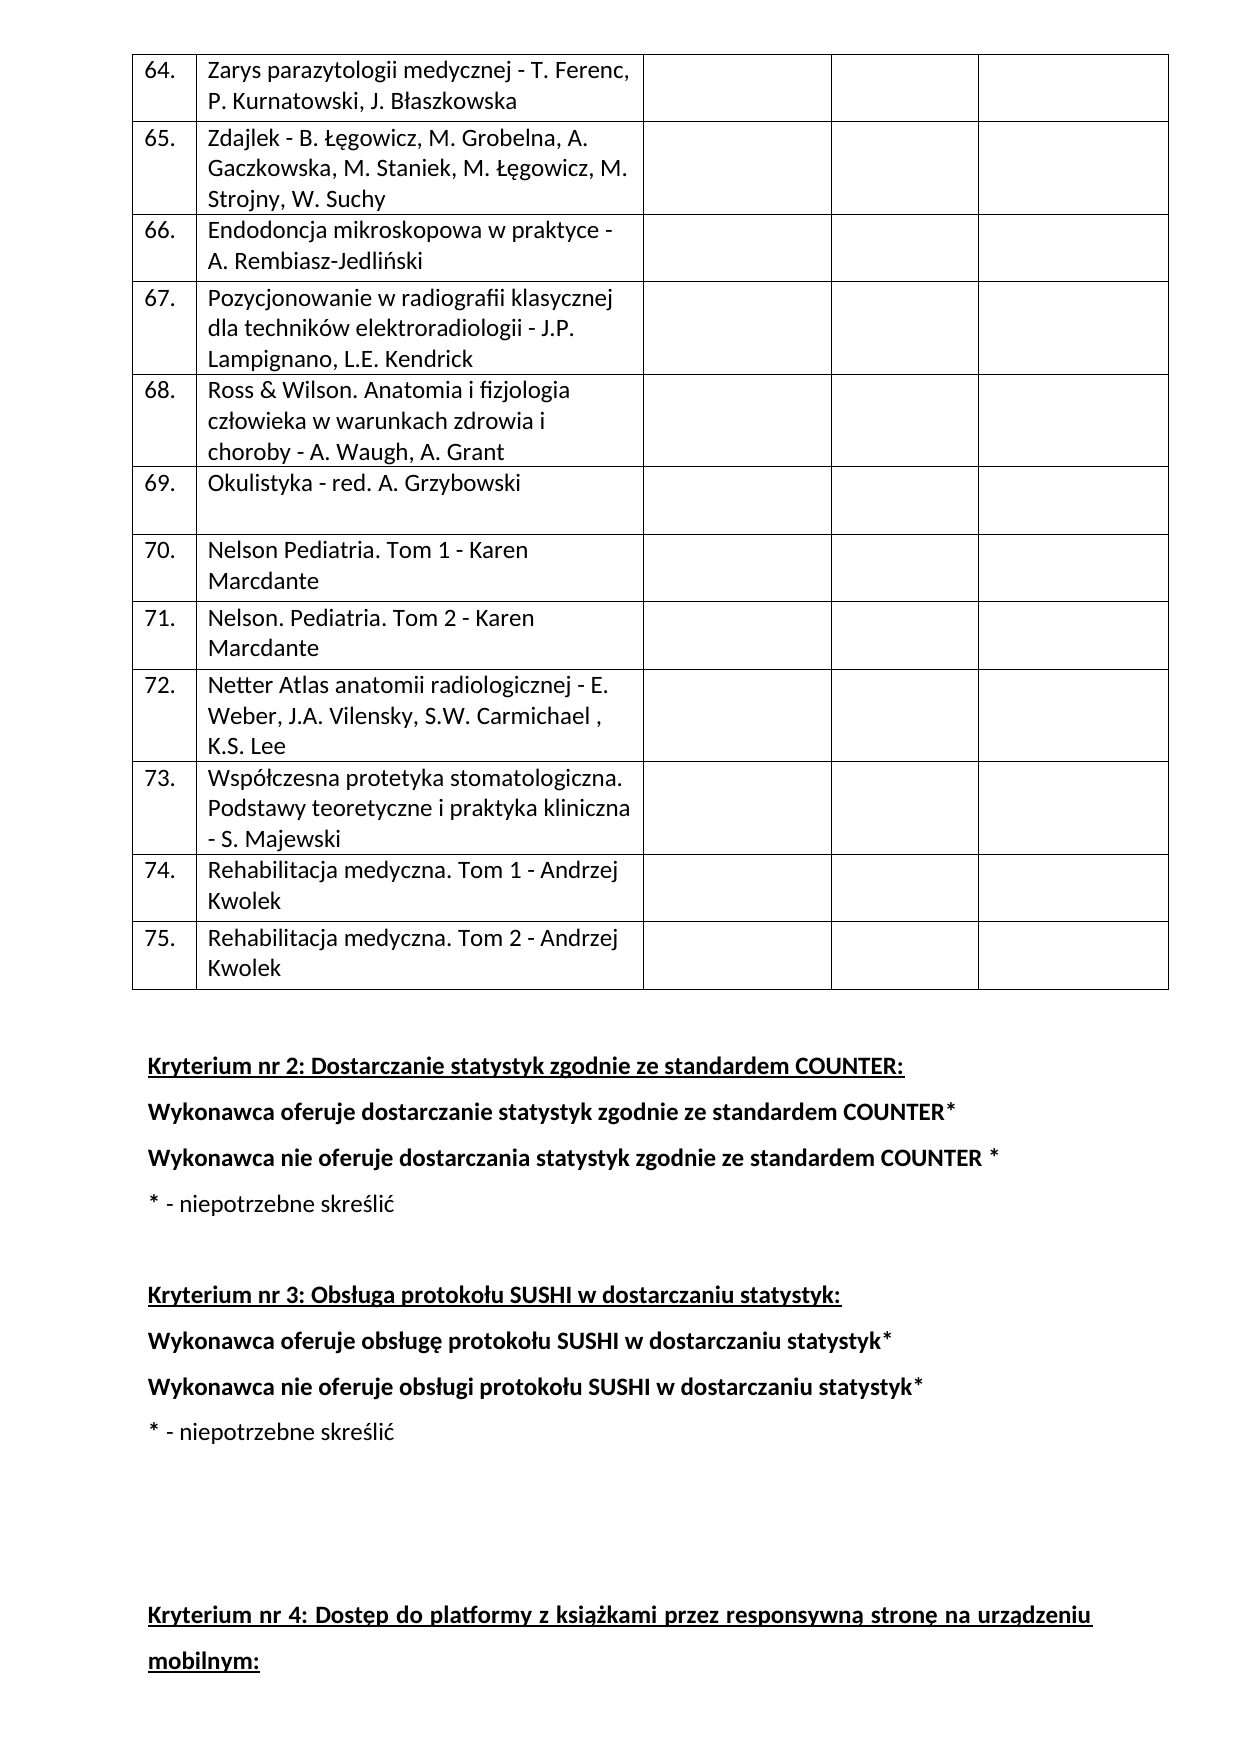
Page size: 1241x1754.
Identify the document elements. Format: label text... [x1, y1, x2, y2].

table_cell Netter Atlas anatomii radiologicznej - E. Weber, J.A. Vilensky, S.W. Carmichael , K.S. Lee [197, 670, 643, 761]
text * - niepotrzebne skreślić [148, 1416, 1093, 1447]
table_cell Okulistyka - red. A. Grzybowski [197, 467, 643, 534]
table_cell 71. [133, 602, 196, 668]
table_cell [979, 122, 1168, 214]
text Wykonawca oferuje dostarczanie statystyk zgodnie ze standardem COUNTER* [148, 1096, 1093, 1127]
table_cell [832, 55, 978, 121]
table_cell [832, 670, 978, 761]
table_cell [979, 670, 1168, 761]
text Kryterium nr 4: Dostęp do platformy z książkami przez responsywną stronę na urządzeniu mobilnym: [148, 1599, 1093, 1625]
table_cell Nelson Pediatria. Tom 1 - Karen Marcdante [197, 535, 643, 601]
table_cell [644, 602, 831, 668]
text Kryterium nr 4: Dostęp do platformy z książkami przez responsywną stronę na urządzeniu mobilnym: [148, 1627, 1093, 1676]
table_cell [644, 855, 831, 921]
table_cell 70. [133, 535, 196, 601]
table_cell [832, 602, 978, 668]
table_cell [832, 215, 978, 281]
table_cell [644, 467, 831, 534]
table_cell 68. [133, 375, 196, 466]
table_cell [644, 215, 831, 281]
text Kryterium nr 3: Obsługa protokołu SUSHI w dostarczaniu statystyk: [148, 1279, 1093, 1310]
table_cell Zdajlek - B. Łęgowicz, M. Grobelna, A. Gaczkowska, M. Staniek, M. Łęgowicz, M. Strojny, W. Suchy [197, 122, 643, 214]
table_cell 69. [133, 467, 196, 534]
table_cell Współczesna protetyka stomatologiczna. Podstawy teoretyczne i praktyka kliniczna - S. Majewski [197, 762, 643, 854]
table_cell [979, 762, 1168, 854]
table_cell 66. [133, 215, 196, 281]
table_cell [979, 535, 1168, 601]
table_cell 74. [133, 855, 196, 921]
table_cell Ross & Wilson. Anatomia i fizjologia człowieka w warunkach zdrowia i choroby - A. Waugh, A. Grant [197, 375, 643, 466]
table_cell [832, 467, 978, 534]
table_cell Zarys parazytologii medycznej - T. Ferenc, P. Kurnatowski, J. Błaszkowska [197, 55, 643, 121]
table_cell Endodoncja mikroskopowa w praktyce - A. Rembiasz-Jedliński [197, 215, 643, 281]
table_cell 72. [133, 670, 196, 761]
text Wykonawca nie oferuje dostarczania statystyk zgodnie ze standardem COUNTER * [148, 1142, 1093, 1172]
table_cell [832, 535, 978, 601]
table_cell [979, 375, 1168, 466]
table_cell [644, 922, 831, 988]
text Wykonawca nie oferuje obsługi protokołu SUSHI w dostarczaniu statystyk* [148, 1371, 1093, 1401]
table_cell Rehabilitacja medyczna. Tom 2 - Andrzej Kwolek [197, 922, 643, 988]
table_cell [832, 282, 978, 374]
table_cell [644, 670, 831, 761]
table_cell 67. [133, 282, 196, 374]
table_cell [644, 375, 831, 466]
table_cell [979, 55, 1168, 121]
table_cell [979, 922, 1168, 988]
text Wykonawca oferuje obsługę protokołu SUSHI w dostarczaniu statystyk* [148, 1325, 1093, 1355]
table_cell [832, 762, 978, 854]
table_cell [644, 282, 831, 374]
table_cell Rehabilitacja medyczna. Tom 1 - Andrzej Kwolek [197, 855, 643, 921]
table_cell [979, 467, 1168, 534]
table_cell [979, 282, 1168, 374]
table_cell [832, 922, 978, 988]
table_cell [832, 855, 978, 921]
table_cell [644, 535, 831, 601]
table_cell [979, 602, 1168, 668]
table_cell 75. [133, 922, 196, 988]
table_cell [644, 122, 831, 214]
table_cell 64. [133, 55, 196, 121]
table_cell Nelson. Pediatria. Tom 2 - Karen Marcdante [197, 602, 643, 668]
table_cell [979, 855, 1168, 921]
table_cell [979, 215, 1168, 281]
table_cell [832, 375, 978, 466]
table_cell Pozycjonowanie w radiografii klasycznej dla techników elektroradiologii - J.P. Lampignano, L.E. Kendrick [197, 282, 643, 374]
table_cell 73. [133, 762, 196, 854]
table_cell [644, 55, 831, 121]
table_cell 65. [133, 122, 196, 214]
text * - niepotrzebne skreślić [148, 1188, 1093, 1218]
table_cell [644, 762, 831, 854]
text Kryterium nr 2: Dostarczanie statystyk zgodnie ze standardem COUNTER: [148, 1051, 1093, 1081]
table_cell [832, 122, 978, 214]
